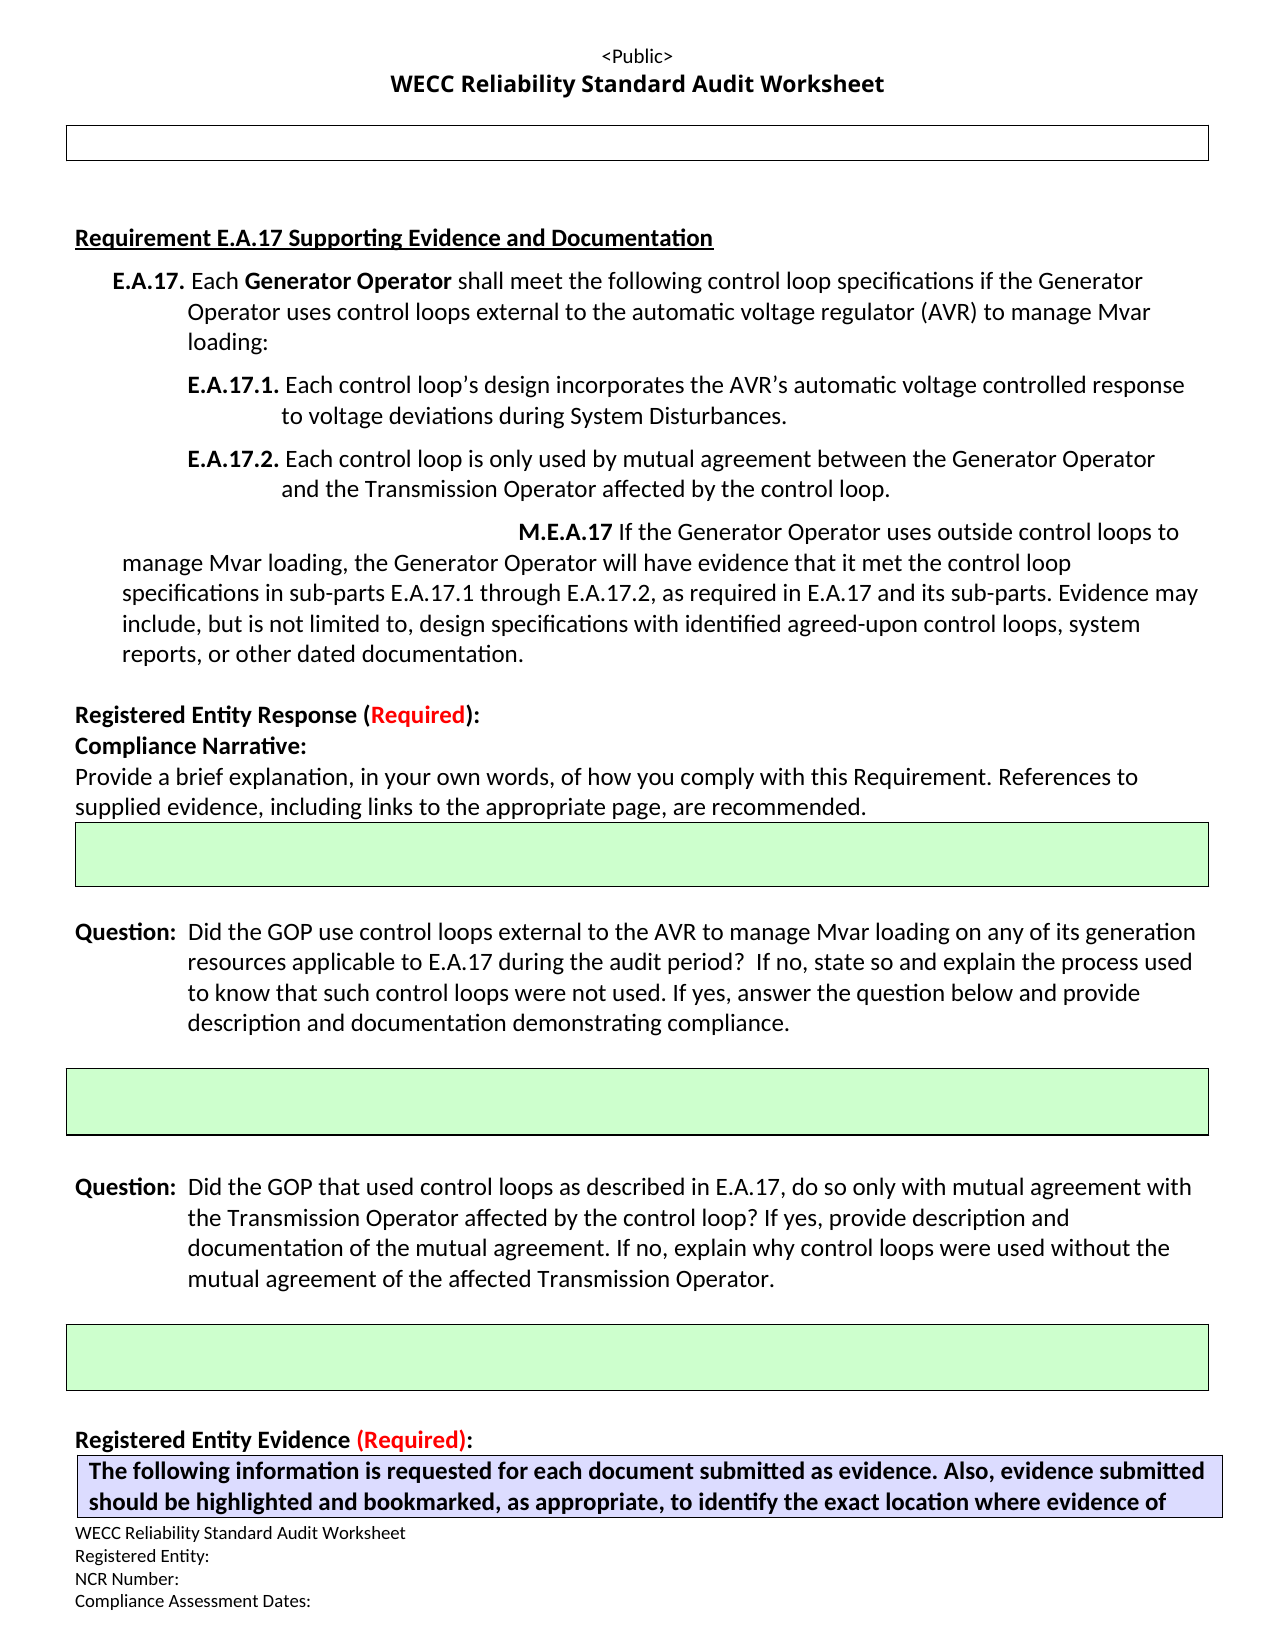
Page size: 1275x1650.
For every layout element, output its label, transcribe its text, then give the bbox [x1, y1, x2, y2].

text Provide a brief explanation, in your own words, of how you comply with this Requirement. References to supplied evidence, including links to the appropriate page, are recommended. [75, 761, 1200, 822]
text M.E.A.17 If the Generator Operator uses outside control loops to manage Mvar loading, the Generator Operator will have evidence that it met the control loop specifications in sub-parts E.A.17.1 through E.A.17.2, as required in E.A.17 and its sub-parts. Evidence may include, but is not limited to, design specifications with identified agreed-upon control loops, system reports, or other dated documentation. [122, 517, 1200, 669]
text Question: Did the GOP that used control loops as described in E.A.17, do so only with mutual agreement with the Transmission Operator affected by the control loop? If yes, provide description and documentation of the mutual agreement. If no, explain why control loops were used without the mutual agreement of the affected Transmission Operator. [75, 1171, 1200, 1293]
text Registered Entity Response (Required): [75, 700, 1200, 730]
text E.A.17.2. Each control loop is only used by mutual agreement between the Generator Operator and the Transmission Operator affected by the control loop. [187, 443, 1200, 504]
text E.A.17.1. Each control loop’s design incorporates the AVR’s automatic voltage controlled response to voltage deviations during System Disturbances. [187, 369, 1200, 431]
text Requirement E.A.17 Supporting Evidence and Documentation [75, 222, 1200, 253]
text E.A.17. Each Generator Operator shall meet the following control loop specifications if the Generator Operator uses control loops external to the automatic voltage regulator (AVR) to manage Mvar loading: [112, 265, 1200, 357]
text Compliance Narrative: [75, 730, 1200, 761]
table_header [78, 1456, 1222, 1517]
text Registered Entity Evidence (Required): [75, 1427, 1200, 1454]
text Question: Did the GOP use control loops external to the AVR to manage Mvar loading on any of its generation resources applicable to E.A.17 during the audit period? If no, state so and explain the process used to know that such control loops were not used. If yes, answer the question below and provide description and documentation demonstrating compliance. [75, 916, 1200, 1038]
